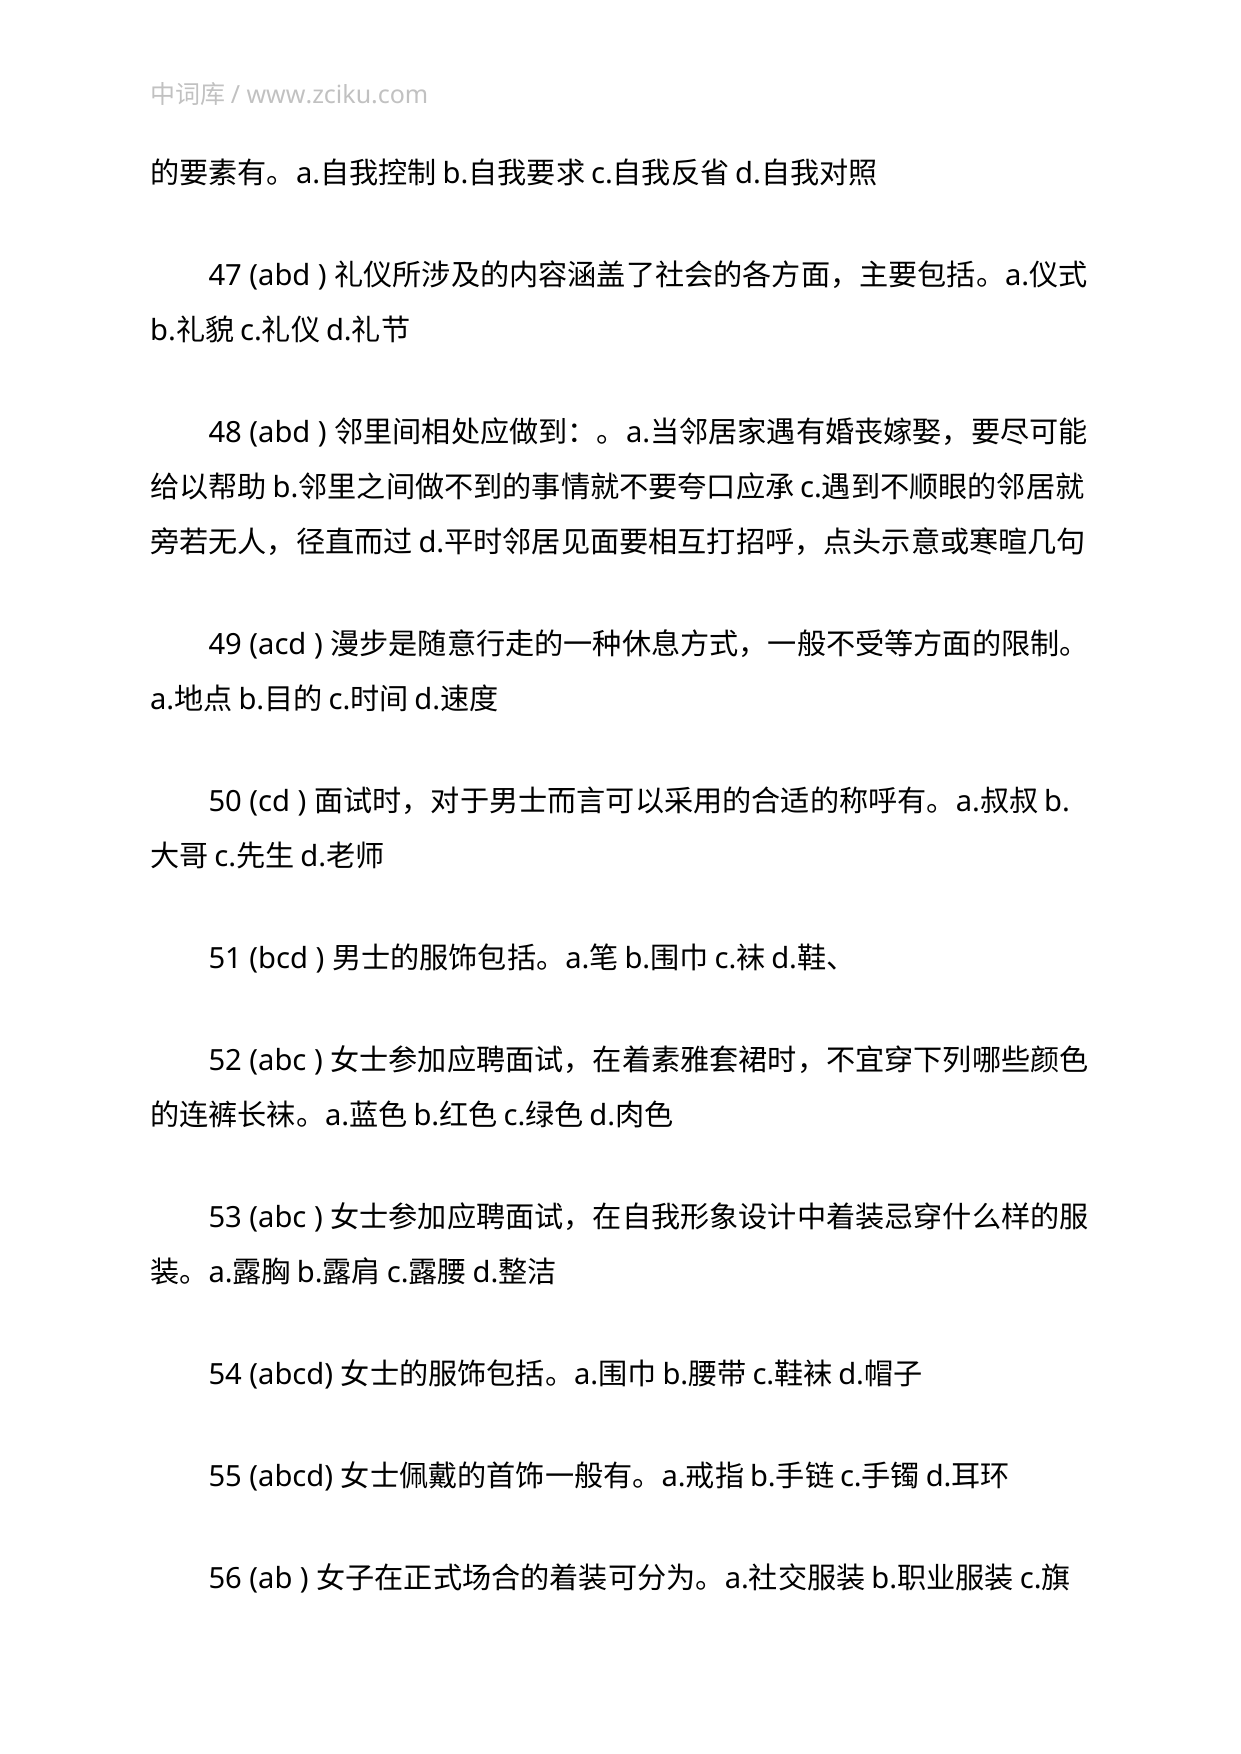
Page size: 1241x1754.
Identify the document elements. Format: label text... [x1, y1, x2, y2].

text 54 (abcd) 女士的服饰包括。a.围巾b.腰带c.鞋袜d.帽子 [150, 1351, 1090, 1393]
text 55 (abcd) 女士佩戴的首饰一般有。a.戒指b.手链c.手镯d.耳环 [150, 1453, 1090, 1495]
text 50 (cd ) 面试时，对于男士而言可以采用的合适的称呼有。a.叔叔b.大哥c.先生d.老师 [150, 778, 1090, 875]
text 48 (abd ) 邻里间相处应做到：。a.当邻居家遇有婚丧嫁娶，要尽可能给以帮助b.邻里之间做不到的事情就不要夸口应承c.遇到不顺眼的邻居就旁若无人，径直而过d.平时邻居见面要相互打招呼，点头示意或寒暄几句 [150, 409, 1090, 561]
text 51 (bcd ) 男士的服饰包括。a.笔b.围巾c.袜d.鞋、 [150, 935, 1090, 977]
text 49 (acd ) 漫步是随意行走的一种休息方式，一般不受等方面的限制。a.地点b.目的c.时间d.速度 [150, 621, 1090, 718]
text 47 (abd ) 礼仪所涉及的内容涵盖了社会的各方面，主要包括。a.仪式b.礼貌c.礼仪d.礼节 [150, 252, 1090, 349]
text 53 (abc ) 女士参加应聘面试，在自我形象设计中着装忌穿什么样的服装。a.露胸b.露肩c.露腰d.整洁 [150, 1194, 1090, 1291]
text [150, 1555, 1090, 1597]
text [150, 150, 1090, 192]
text 52 (abc ) 女士参加应聘面试，在着素雅套裙时，不宜穿下列哪些颜色的连裤长袜。a.蓝色b.红色c.绿色d.肉色 [150, 1037, 1090, 1134]
